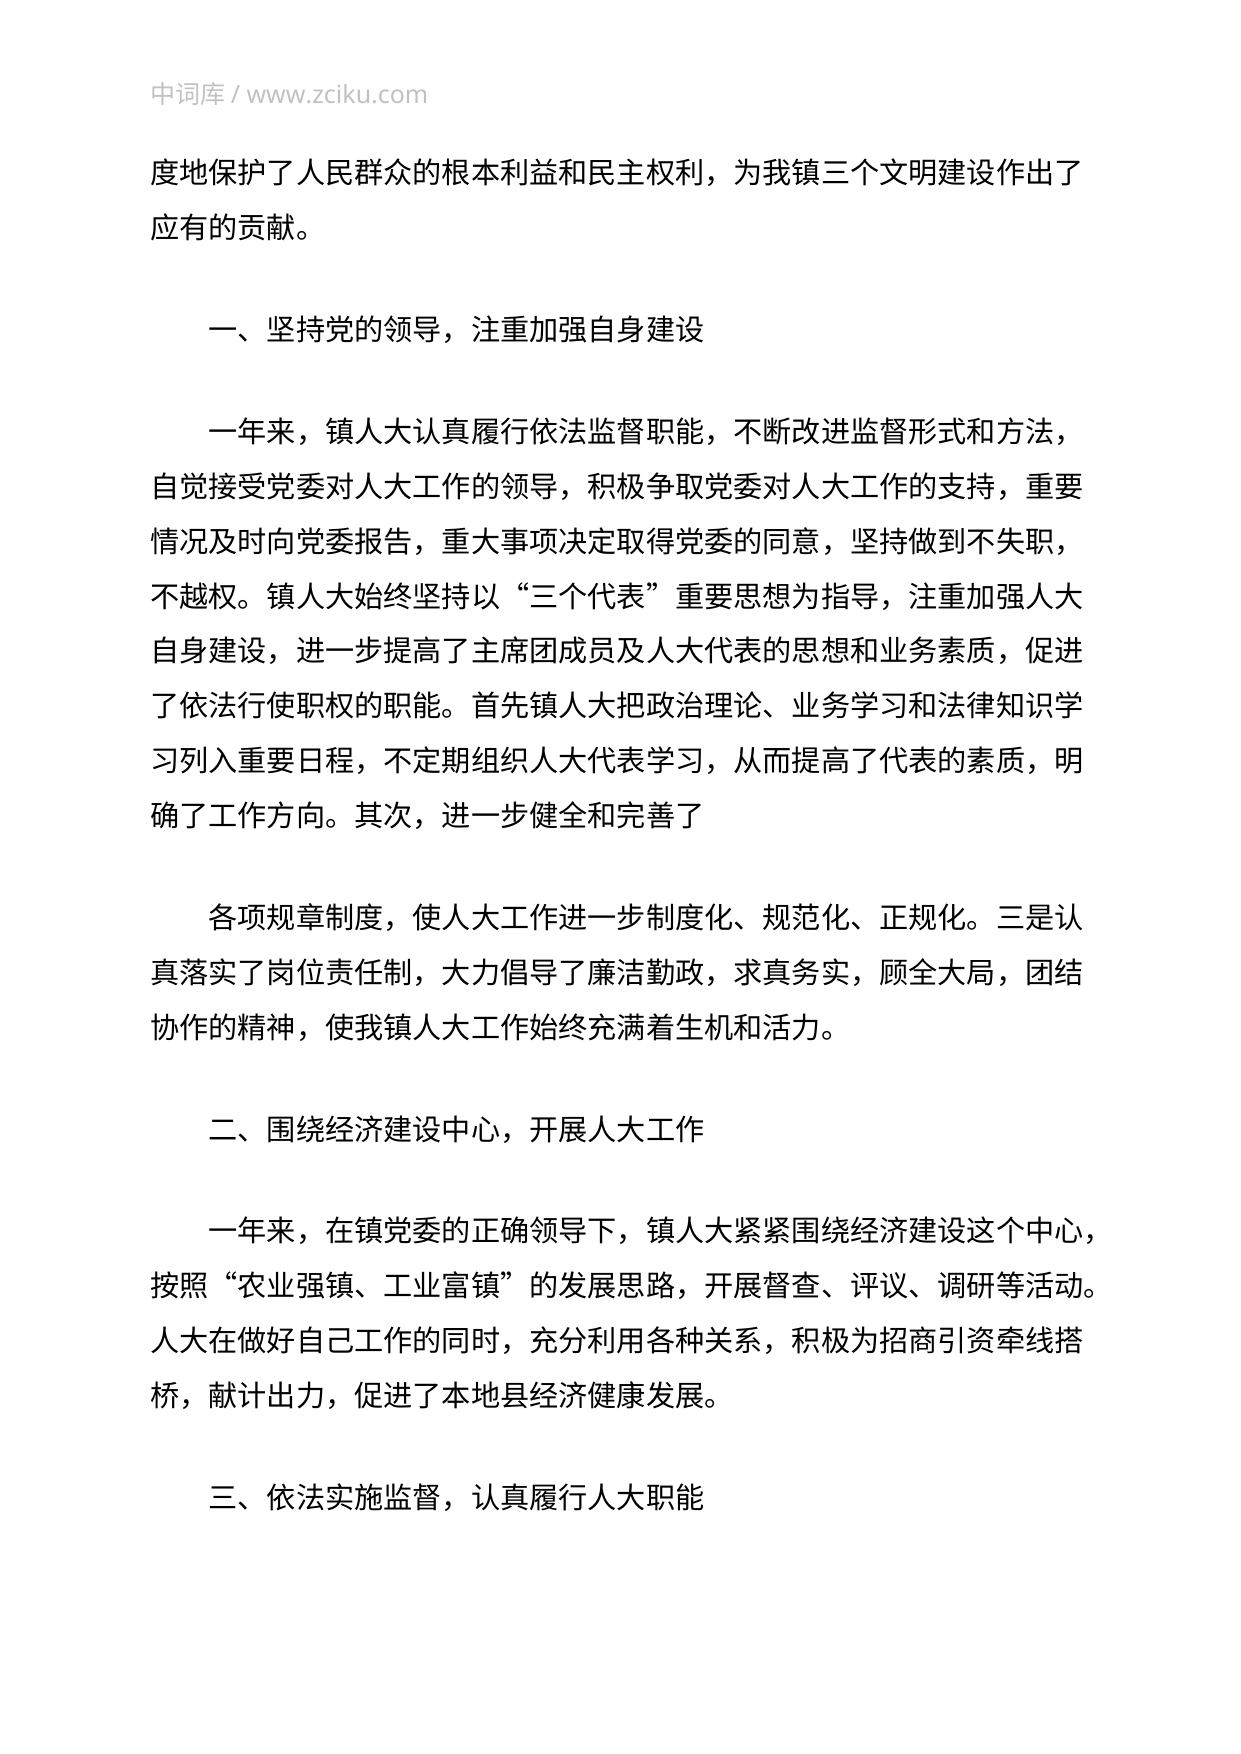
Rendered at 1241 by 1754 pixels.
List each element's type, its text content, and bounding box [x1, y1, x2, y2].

text 一年来，镇人大认真履行依法监督职能，不断改进监督形式和方法，自觉接受党委对人大工作的领导，积极争取党委对人大工作的支持，重要情况及时向党委报告，重大事项决定取得党委的同意，坚持做到不失职，不越权。镇人大始终坚持以“三个代表”重要思想为指导，注重加强人大自身建设，进一步提高了主席团成员及人大代表的思想和业务素质，促进了依法行使职权的职能。首先镇人大把政治理论、业务学习和法律知识学习列入重要日程，不定期组织人大代表学习，从而提高了代表的素质，明确了工作方向。其次，进一步健全和完善了 [150, 408, 1090, 835]
text 一、坚持党的领导，注重加强自身建设 [150, 307, 1090, 349]
text 一年来，在镇党委的正确领导下，镇人大紧紧围绕经济建设这个中心，按照“农业强镇、工业富镇”的发展思路，开展督查、评议、调研等活动。人大在做好自己工作的同时，充分利用各种关系，积极为招商引资牵线搭桥，献计出力，促进了本地县经济健康发展。 [150, 1208, 1090, 1415]
text 各项规章制度，使人大工作进一步制度化、规范化、正规化。三是认真落实了岗位责任制，大力倡导了廉洁勤政，求真务实，顾全大局，团结协作的精神，使我镇人大工作始终充满着生机和活力。 [150, 894, 1090, 1047]
text 二、围绕经济建设中心，开展人大工作 [150, 1106, 1090, 1148]
text 三、依法实施监督，认真履行人大职能 [150, 1474, 1090, 1517]
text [150, 150, 1090, 247]
